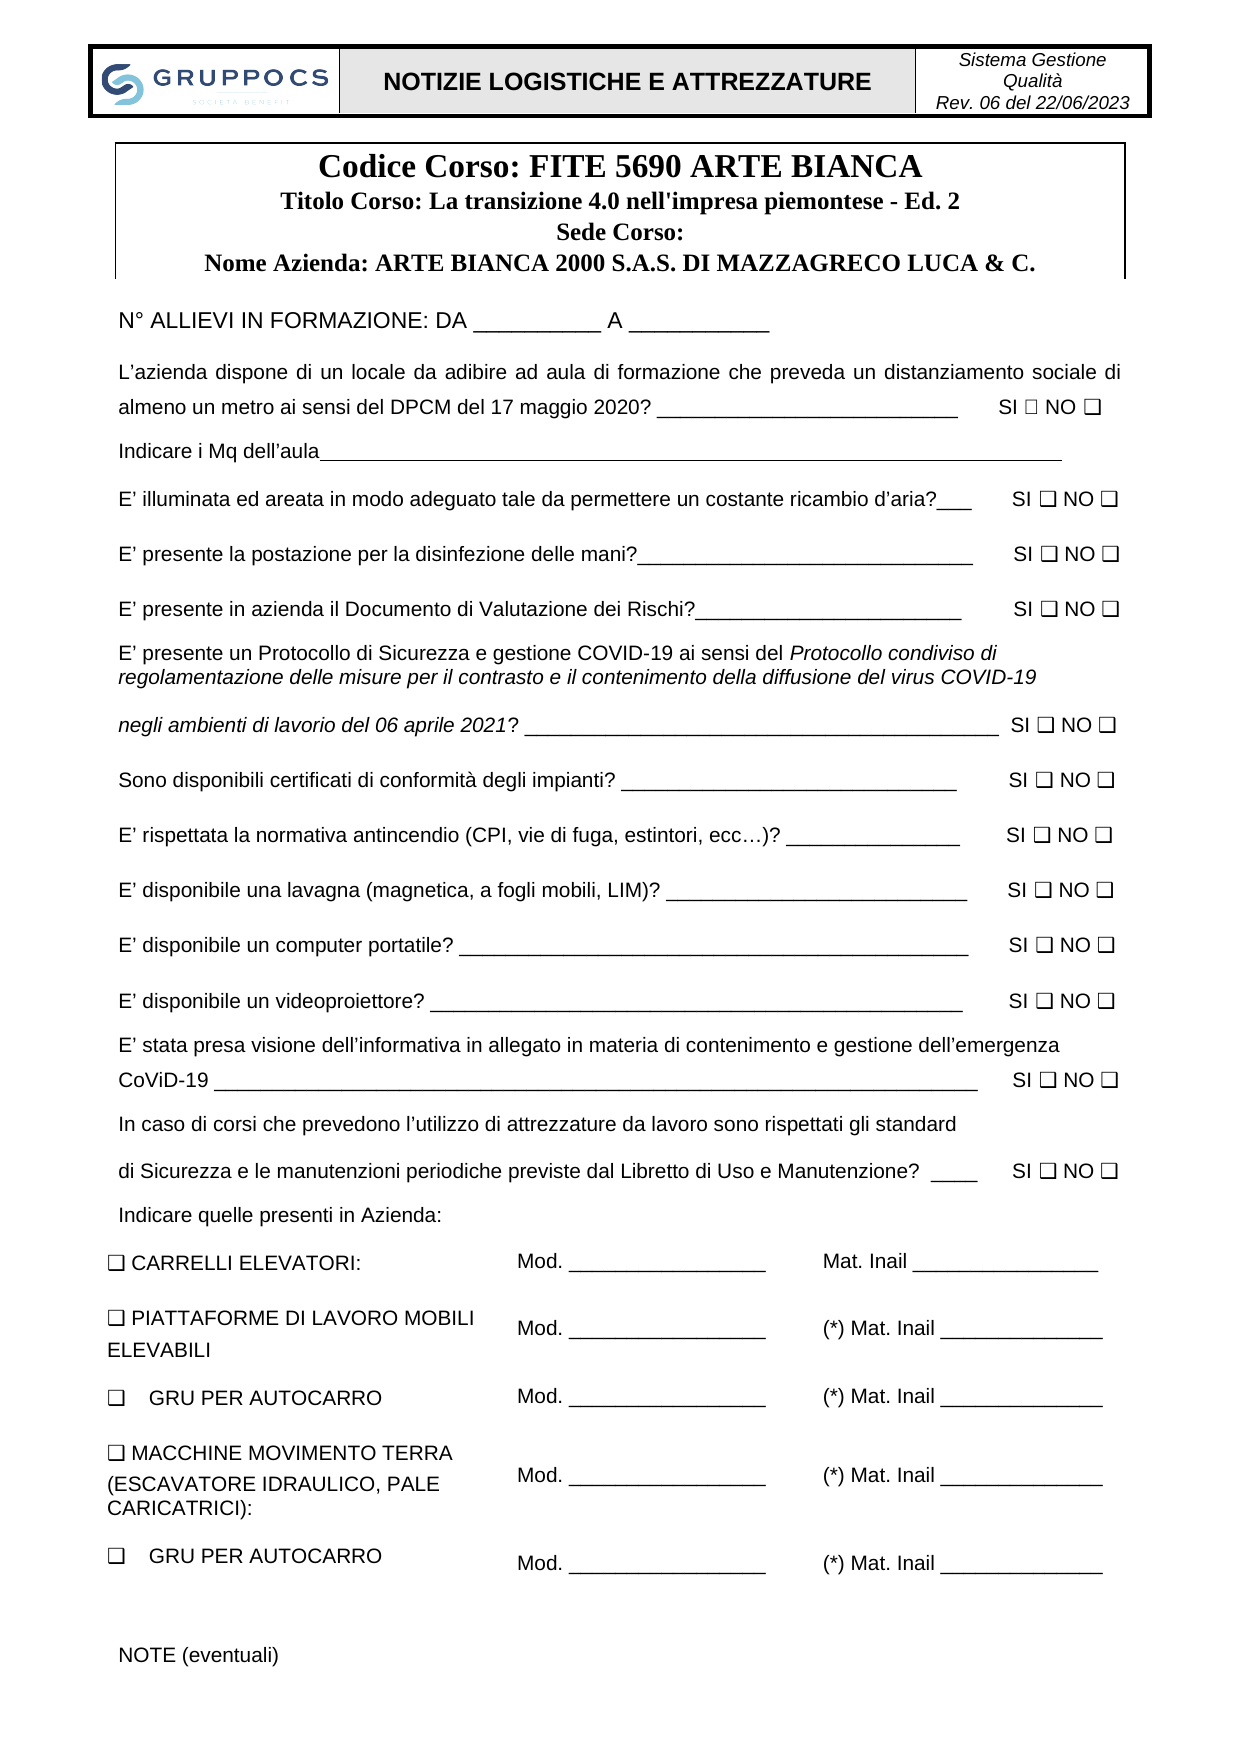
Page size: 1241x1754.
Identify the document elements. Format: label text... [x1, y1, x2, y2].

text E’ rispettata la normativa antincendio (CPI, vie di fuga, estintori, ecc…)? _______________ SI ❑ NO ❑ [118, 812, 1122, 854]
table_cell Mod. _________________ [506, 1362, 811, 1417]
table_cell ❑ GRU PER AUTOCARRO [96, 1362, 506, 1417]
text Titolo Corso: La transizione 4.0 nell'impresa piemontese - Ed. 2 [116, 186, 1124, 217]
text In caso di corsi che prevedono l’utilizzo di attrezzature da lavoro sono rispettati gli standard [118, 1112, 1122, 1136]
table_cell Mod. _________________ [506, 1283, 811, 1362]
text Indicare quelle presenti in Azienda: [118, 1203, 1122, 1227]
text E’ presente in azienda il Documento di Valutazione dei Rischi?_______________________ SI ❑ NO ❑ [118, 586, 1122, 628]
table_cell ❑ GRU PER AUTOCARRO [96, 1520, 506, 1630]
text L’azienda dispone di un locale da adibire ad aula di formazione che preveda un distanziamento sociale di almeno un metro ai sensi del DPCM del 17 maggio 2020? __________________________ SI  NO ❑ [118, 359, 1122, 426]
text N° ALLIEVI IN FORMAZIONE: DA __________ A ___________ [118, 307, 1122, 334]
table_header Mod. _________________ [506, 1227, 811, 1282]
table_cell (*) Mat. Inail ______________ [811, 1417, 1117, 1520]
table_cell Mod. _________________ [506, 1417, 811, 1520]
text Sono disponibili certificati di conformità degli impianti? _____________________________ SI ❑ NO ❑ [118, 756, 1122, 799]
table_cell ❑ PIATTAFORME DI LAVORO MOBILI ELEVABILI [96, 1283, 506, 1362]
table_cell Mod. _________________ [506, 1520, 811, 1630]
text E’ disponibile una lavagna (magnetica, a fogli mobili, LIM)? __________________________ SI ❑ NO ❑ [118, 867, 1122, 909]
text E’ presente la postazione per la disinfezione delle mani?_____________________________ SI ❑ NO ❑ [118, 530, 1122, 573]
text Indicare i Mq dell’aula [118, 439, 1122, 463]
table_header Mat. Inail ________________ [811, 1227, 1117, 1282]
text Nome Azienda: ARTE BIANCA 2000 S.A.S. DI MAZZAGRECO LUCA & C. [116, 248, 1124, 279]
text Sede Corso: [116, 217, 1124, 248]
table_cell ❑ MACCHINE MOVIMENTO TERRA (ESCAVATORE IDRAULICO, PALE CARICATRICI): [96, 1417, 506, 1520]
table_cell (*) Mat. Inail ______________ [811, 1283, 1117, 1362]
text E’ disponibile un videoproiettore? ______________________________________________ SI ❑ NO ❑ [118, 977, 1122, 1020]
text negli ambienti di lavorio del 06 aprile 2021? _________________________________________ SI ❑ NO ❑ [118, 701, 1122, 744]
table_cell (*) Mat. Inail ______________ [811, 1362, 1117, 1417]
text E’ stata presa visione dell’informativa in allegato in materia di contenimento e gestione dell’emergenza CoViD-19 __________________________________________________________________ SI ❑ NO ❑ [118, 1032, 1122, 1099]
text NOTE (eventuali) [118, 1643, 1122, 1667]
table_header ❑ CARRELLI ELEVATORI: [96, 1227, 506, 1282]
table_cell (*) Mat. Inail ______________ [811, 1520, 1117, 1630]
picture [101, 64, 332, 106]
text E’ disponibile un computer portatile? ____________________________________________ SI ❑ NO ❑ [118, 922, 1122, 965]
text E’ presente un Protocollo di Sicurezza e gestione COVID-19 ai sensi del Protocollo condiviso di regolamentazione delle misure per il contrasto e il contenimento della diffusione del virus COVID-19 [118, 641, 1122, 689]
text E’ illuminata ed areata in modo adeguato tale da permettere un costante ricambio d’aria?___ SI ❑ NO ❑ [118, 475, 1122, 518]
text di Sicurezza e le manutenzioni periodiche previste dal Libretto di Uso e Manutenzione? ____ SI ❑ NO ❑ [118, 1148, 1122, 1191]
text Codice Corso: FITE 5690 ARTE BIANCA [116, 144, 1124, 186]
